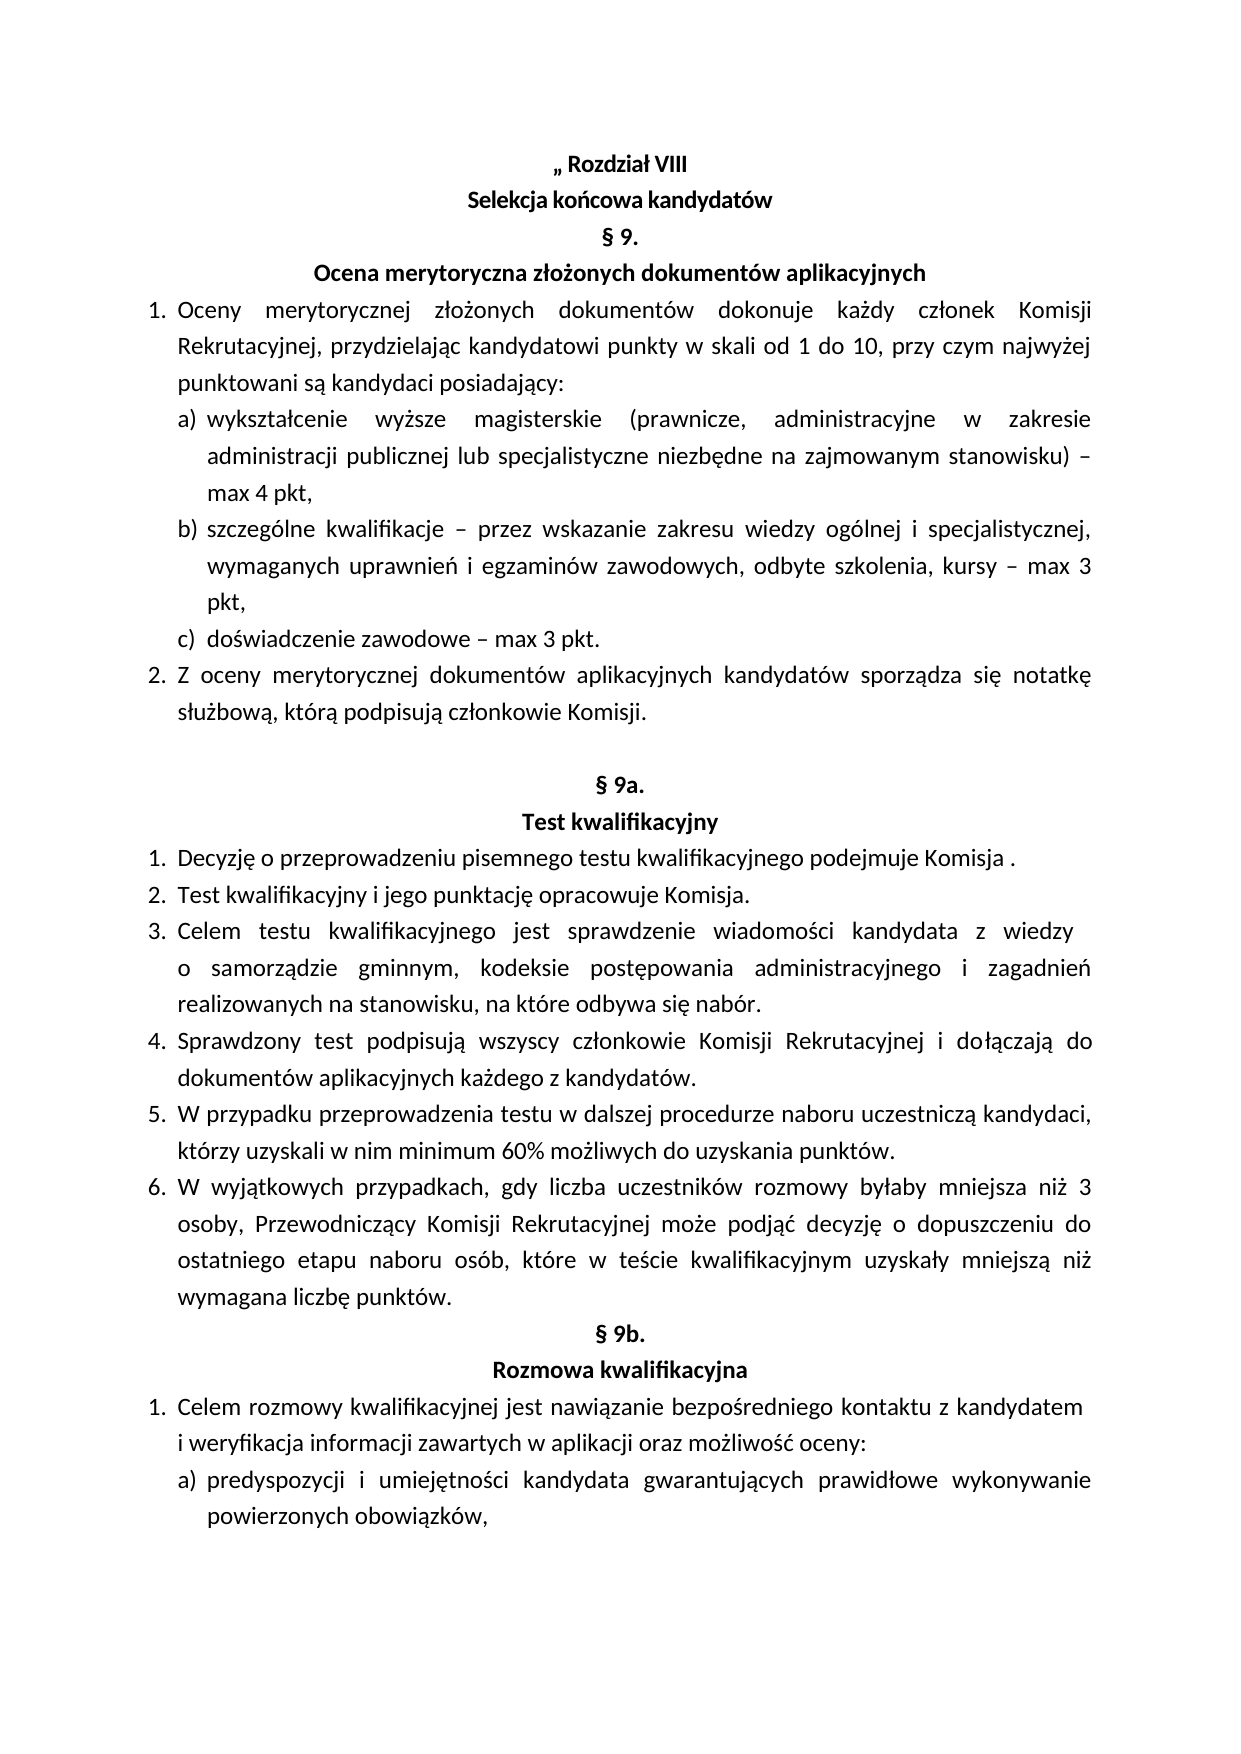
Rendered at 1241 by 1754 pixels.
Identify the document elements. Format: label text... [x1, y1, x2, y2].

text § 9a. Test kwalifikacyjny [148, 769, 1093, 836]
text c) doświadczenie zawodowe – max 3 pkt. [177, 623, 1093, 653]
text § 9. Ocena merytoryczna złożonych dokumentów aplikacyjnych [148, 221, 1093, 288]
list Celem testu kwalifikacyjnego jest sprawdzenie wiadomości kandydata z wiedzy o samorządzie gminnym, kodeksie postępowania administracyjnego i zagadnień realizowanych na stanowisku, na które odbywa się nabór. [148, 916, 1093, 1019]
list W wyjątkowych przypadkach, gdy liczba uczestników rozmowy byłaby mniejsza niż 3 osoby, Przewodniczący Komisji Rekrutacyjnej może podjąć decyzję o dopuszczeniu do ostatniego etapu naboru osób, które w teście kwalifikacyjnym uzyskały mniejszą niż wymagana liczbę punktów. [148, 1171, 1093, 1312]
list Sprawdzony test podpisują wszyscy członkowie Komisji Rekrutacyjnej i dołączają do dokumentów aplikacyjnych każdego z kandydatów. [148, 1025, 1093, 1092]
list W przypadku przeprowadzenia testu w dalszej procedurze naboru uczestniczą kandydaci, którzy uzyskali w nim minimum 60% możliwych do uzyskania punktów. [148, 1098, 1093, 1165]
text b) szczególne kwalifikacje – przez wskazanie zakresu wiedzy ogólnej i specjalistycznej, wymaganych uprawnień i egzaminów zawodowych, odbyte szkolenia, kursy – max 3 pkt, [177, 513, 1093, 617]
text a) predyspozycji i umiejętności kandydata gwarantujących prawidłowe wykonywanie powierzonych obowiązków, [177, 1464, 1093, 1531]
list Test kwalifikacyjny i jego punktację opracowuje Komisja. [148, 879, 1093, 909]
text § 9b. Rozmowa kwalifikacyjna [148, 1318, 1093, 1385]
text 1. Oceny merytorycznej złożonych dokumentów dokonuje każdy członek Komisji Rekrutacyjnej, przydzielając kandydatowi punkty w skali od 1 do 10, przy czym najwyżej punktowani są kandydaci posiadający: [148, 294, 1093, 398]
text 2. Z oceny merytorycznej dokumentów aplikacyjnych kandydatów sporządza się notatkę służbową, którą podpisują członkowie Komisji. [148, 659, 1093, 727]
text 1. Celem rozmowy kwalifikacyjnej jest nawiązanie bezpośredniego kontaktu z kandydatem i weryfikacja informacji zawartych w aplikacji oraz możliwość oceny: [148, 1391, 1093, 1458]
text Selekcja końcowa kandydatów [148, 184, 1093, 215]
list Decyzję o przeprowadzeniu pisemnego testu kwalifikacyjnego podejmuje Komisja . [148, 842, 1093, 873]
text a) wykształcenie wyższe magisterskie (prawnicze, administracyjne w zakresie administracji publicznej lub specjalistyczne niezbędne na zajmowanym stanowisku) – max 4 pkt, [177, 404, 1093, 507]
text „ Rozdział VIII [148, 148, 1093, 178]
